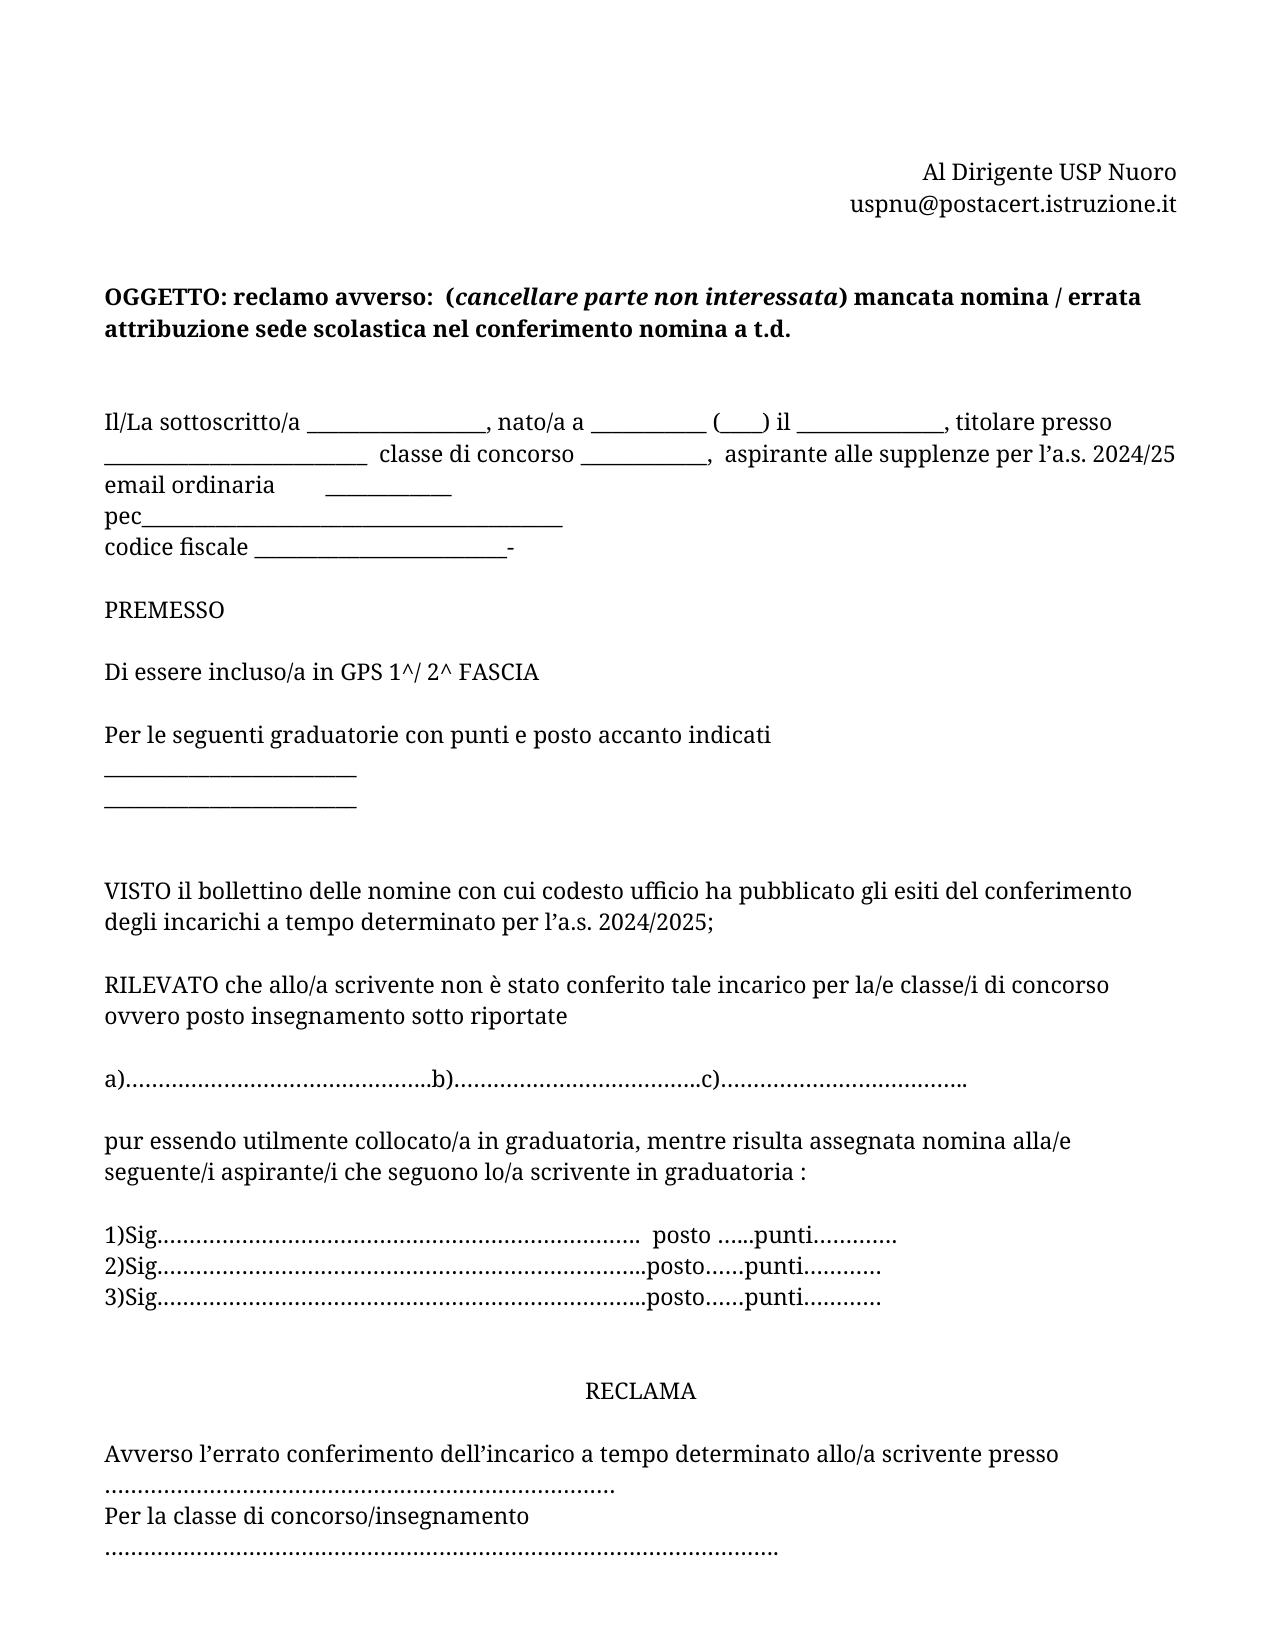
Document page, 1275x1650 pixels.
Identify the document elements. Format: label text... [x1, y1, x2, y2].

text 3)Sig.………………………………………………………………..posto……punti………… [104, 1281, 1177, 1312]
text RECLAMA [104, 1375, 1177, 1406]
text ________________________ [104, 750, 1177, 781]
text pur essendo utilmente collocato/a in graduatoria, mentre risulta assegnata nomina alla/e seguente/i aspirante/i che seguono lo/a scrivente in graduatoria : [104, 1125, 1177, 1187]
text Per la classe di concorso/insegnamento …………………………………………………………………………………………. [104, 1500, 1177, 1562]
text Per le seguenti graduatorie con punti e posto accanto indicati [104, 719, 1177, 750]
text email ordinaria ____________ [104, 469, 1177, 500]
text a)………………………………………..b)………………………………..c)……………………………….. [104, 1062, 1177, 1094]
text codice fiscale ________________________- [104, 531, 1177, 562]
text 2)Sig.………………………………………………………………..posto……punti………… [104, 1250, 1177, 1281]
text PREMESSO [104, 594, 1177, 625]
text ________________________ [104, 781, 1177, 812]
text Al Dirigente USP Nuoro [104, 156, 1177, 187]
text Il/La sottoscritto/a _________________, nato/a a ___________ (____) il ______________, titolare presso _________________________ classe di concorso ____________, aspirante alle supplenze per l’a.s. 2024/25 [104, 406, 1177, 469]
text OGGETTO: reclamo avverso: (cancellare parte non interessata) mancata nomina / errata attribuzione sede scolastica nel conferimento nomina a t.d. [104, 281, 1177, 344]
text pec________________________________________ [104, 500, 1177, 531]
text Di essere incluso/a in GPS 1^/ 2^ FASCIA [104, 656, 1177, 687]
text uspnu@postacert.istruzione.it [104, 187, 1177, 219]
text Avverso l’errato conferimento dell’incarico a tempo determinato allo/a scrivente presso …………………………………………………………………… [104, 1437, 1177, 1500]
text VISTO il bollettino delle nomine con cui codesto ufficio ha pubblicato gli esiti del conferimento degli incarichi a tempo determinato per l’a.s. 2024/2025; [104, 875, 1177, 937]
text RILEVATO che allo/a scrivente non è stato conferito tale incarico per la/e classe/i di concorso ovvero posto insegnamento sotto riportate [104, 969, 1177, 1031]
text 1)Sig.………………………………………………………………. posto …...punti…………. [104, 1219, 1177, 1250]
